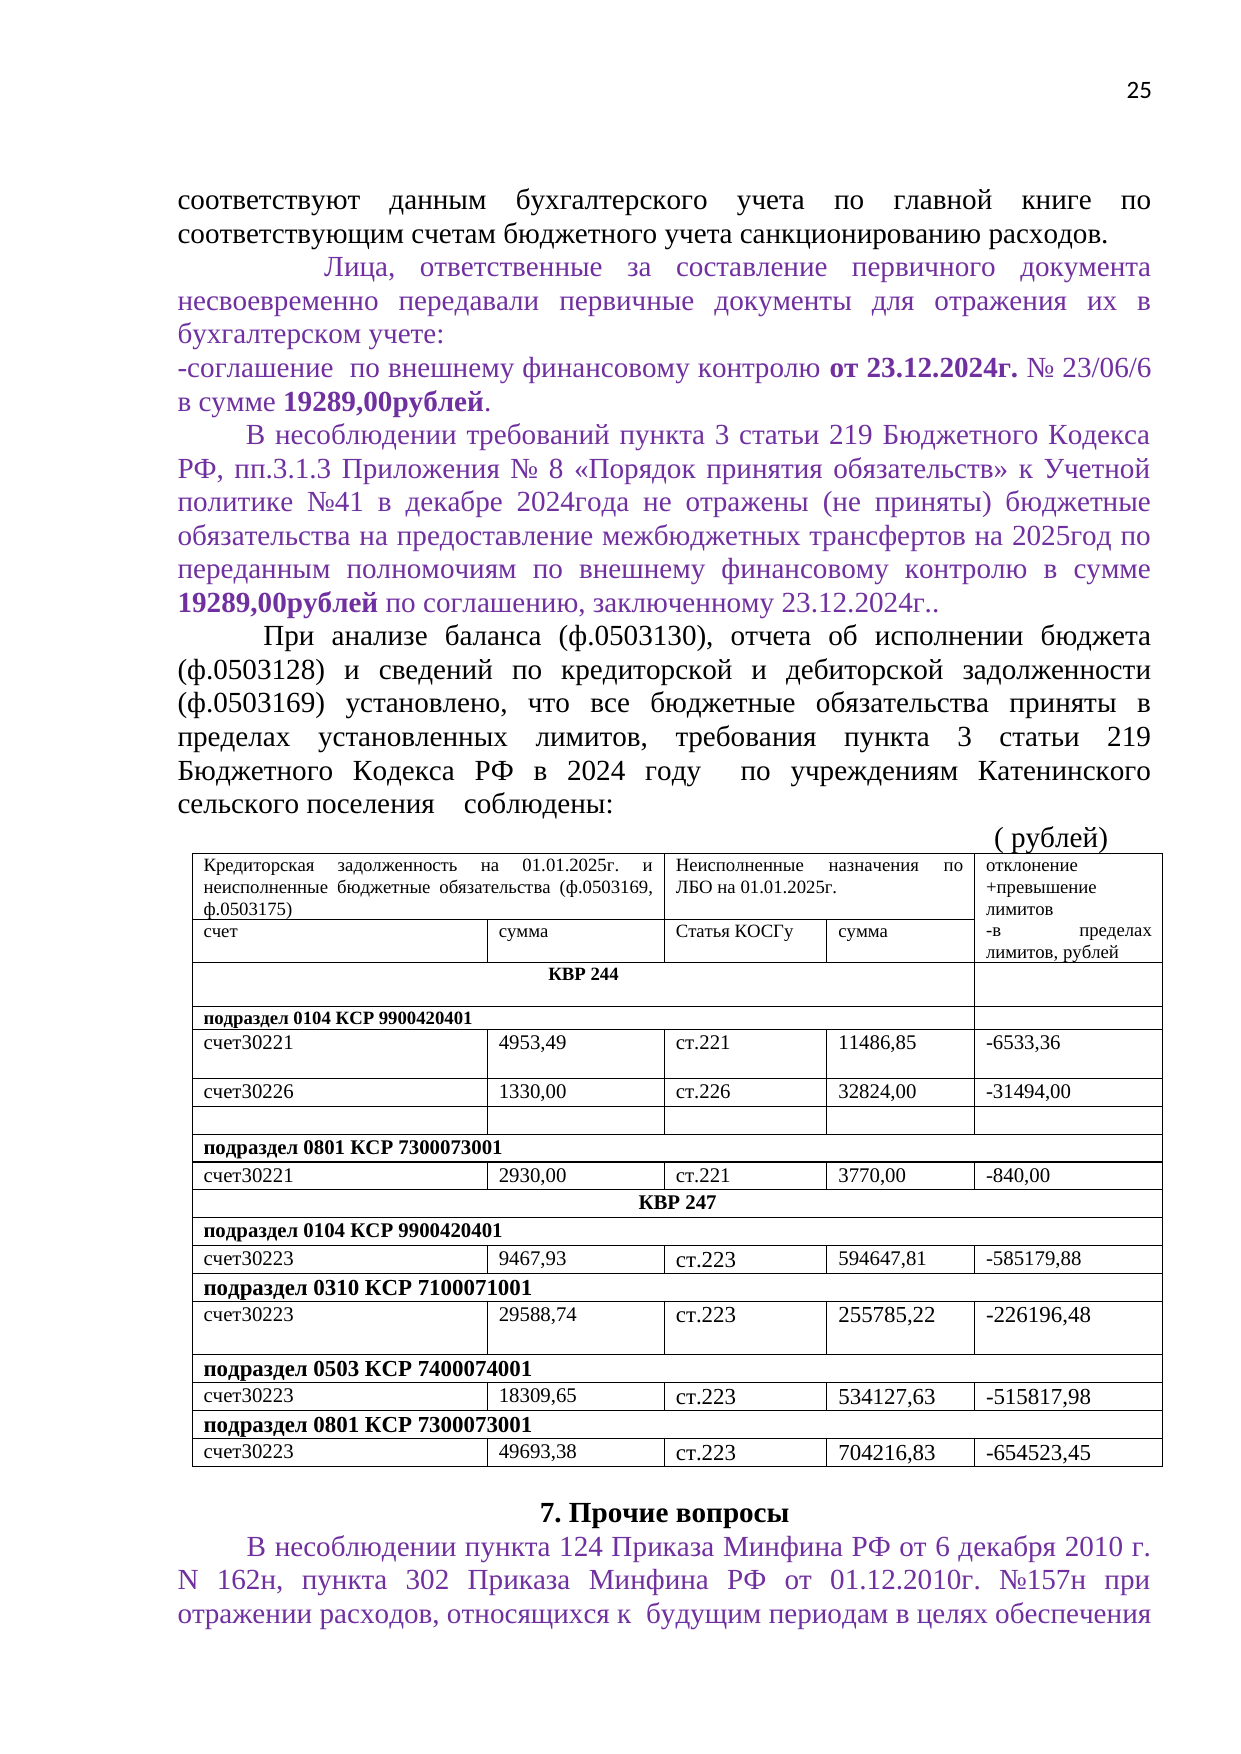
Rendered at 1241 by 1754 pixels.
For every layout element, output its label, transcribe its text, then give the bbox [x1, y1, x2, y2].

table_cell 255785,22 [827, 1302, 974, 1354]
table_cell 704216,83 [827, 1439, 974, 1466]
table_cell подраздел 0310 КСР 7100071001 [193, 1274, 1162, 1301]
table_cell 49693,38 [488, 1439, 664, 1466]
table_cell -515817,98 [975, 1383, 1162, 1410]
table_cell счет30223 [193, 1302, 487, 1354]
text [177, 1529, 1152, 1629]
text Лица, ответственные за составление первичного документа несвоевременно передавали первичные документы для отражения их в бухгалтерском учете: [177, 249, 1152, 350]
table_cell ст.223 [665, 1439, 826, 1466]
table_cell подраздел 0801 КСР 7300073001 [193, 1135, 1162, 1161]
table_cell ст.223 [665, 1302, 826, 1354]
text В несоблюдении требований пункта 3 статьи 219 Бюджетного Кодекса РФ, пп.3.1.3 Приложения № 8 «Порядок принятия обязательств» к Учетной политике №41 в декабре 2024года не отражены (не приняты) бюджетные обязательства на предоставление межбюджетных трансфертов на 2025год по переданным полномочиям по внешнему финансовому контролю в сумме 19289,00рублей по соглашению, заключенному 23.12.2024г.. [177, 417, 1152, 618]
table_cell счет30223 [193, 1383, 487, 1410]
table_cell [975, 1107, 1162, 1134]
table_cell Статья КОСГу [665, 920, 826, 962]
text При анализе баланса (ф.0503130), отчета об исполнении бюджета (ф.0503128) и сведений по кредиторской и дебиторской задолженности (ф.0503169) установлено, что все бюджетные обязательства приняты в пределах установленных лимитов, требования пункта 3 статьи 219 Бюджетного Кодекса РФ в 2024 году по учреждениям Катенинского сельского поселения соблюдены: [177, 618, 1152, 820]
table_cell счет30223 [193, 1439, 487, 1466]
table_cell -840,00 [975, 1163, 1162, 1189]
text ( рублей) [177, 820, 1152, 853]
table_cell 3770,00 [827, 1163, 974, 1189]
table_cell 2930,00 [488, 1163, 664, 1189]
table_cell сумма [827, 920, 974, 962]
table_cell -226196,48 [975, 1302, 1162, 1354]
table_cell подраздел 0104 КСР 9900420401 [193, 1007, 974, 1029]
table_cell подраздел 0801 КСР 7300073001 [193, 1411, 1162, 1438]
table_cell -31494,00 [975, 1079, 1162, 1106]
table_cell [975, 963, 1162, 1006]
table_cell 4953,49 [488, 1030, 664, 1078]
table_cell [665, 1107, 826, 1134]
table_cell ст.221 [665, 1163, 826, 1189]
table_cell ст.223 [665, 1246, 826, 1273]
table_cell [975, 1007, 1162, 1029]
table_cell сумма [488, 920, 664, 962]
table_cell 534127,63 [827, 1383, 974, 1410]
table_cell счет30221 [193, 1163, 487, 1189]
table_cell -585179,88 [975, 1246, 1162, 1273]
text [177, 182, 1152, 249]
text -соглашение по внешнему финансовому контролю от 23.12.2024г. № 23/06/6 в сумме 19289,00рублей. [177, 350, 1152, 417]
table_cell [193, 1107, 487, 1134]
text 7. Прочие вопросы [177, 1495, 1152, 1529]
table_cell счет30223 [193, 1246, 487, 1273]
table_cell 11486,85 [827, 1030, 974, 1078]
table_cell счет [193, 920, 487, 962]
table_cell ст.221 [665, 1030, 826, 1078]
table_cell КВР 247 [193, 1190, 1162, 1217]
table_cell счет30221 [193, 1030, 487, 1078]
table_cell 9467,93 [488, 1246, 664, 1273]
table_header Кредиторская задолженность на 01.01.2025г. и неисполненные бюджетные обязательства (ф.0503169, ф.0503175) [193, 854, 664, 919]
table_cell КВР 244 [193, 963, 974, 1006]
table_cell -6533,36 [975, 1030, 1162, 1078]
table_cell ст.223 [665, 1383, 826, 1410]
table_cell 29588,74 [488, 1302, 664, 1354]
table_cell подраздел 0104 КСР 9900420401 [193, 1218, 1162, 1245]
table_cell [827, 1107, 974, 1134]
table_header отклонение +превышение лимитов -в пределах лимитов, рублей [975, 854, 1162, 962]
table_cell ст.226 [665, 1079, 826, 1106]
table_cell счет30226 [193, 1079, 487, 1106]
table_cell 18309,65 [488, 1383, 664, 1410]
table_cell 32824,00 [827, 1079, 974, 1106]
table_header Неисполненные назначения по ЛБО на 01.01.2025г. [665, 854, 974, 919]
table_cell подраздел 0503 КСР 7400074001 [193, 1355, 1162, 1382]
table_cell 1330,00 [488, 1079, 664, 1106]
table_cell 594647,81 [827, 1246, 974, 1273]
table_cell -654523,45 [975, 1439, 1162, 1466]
table_cell [488, 1107, 664, 1134]
